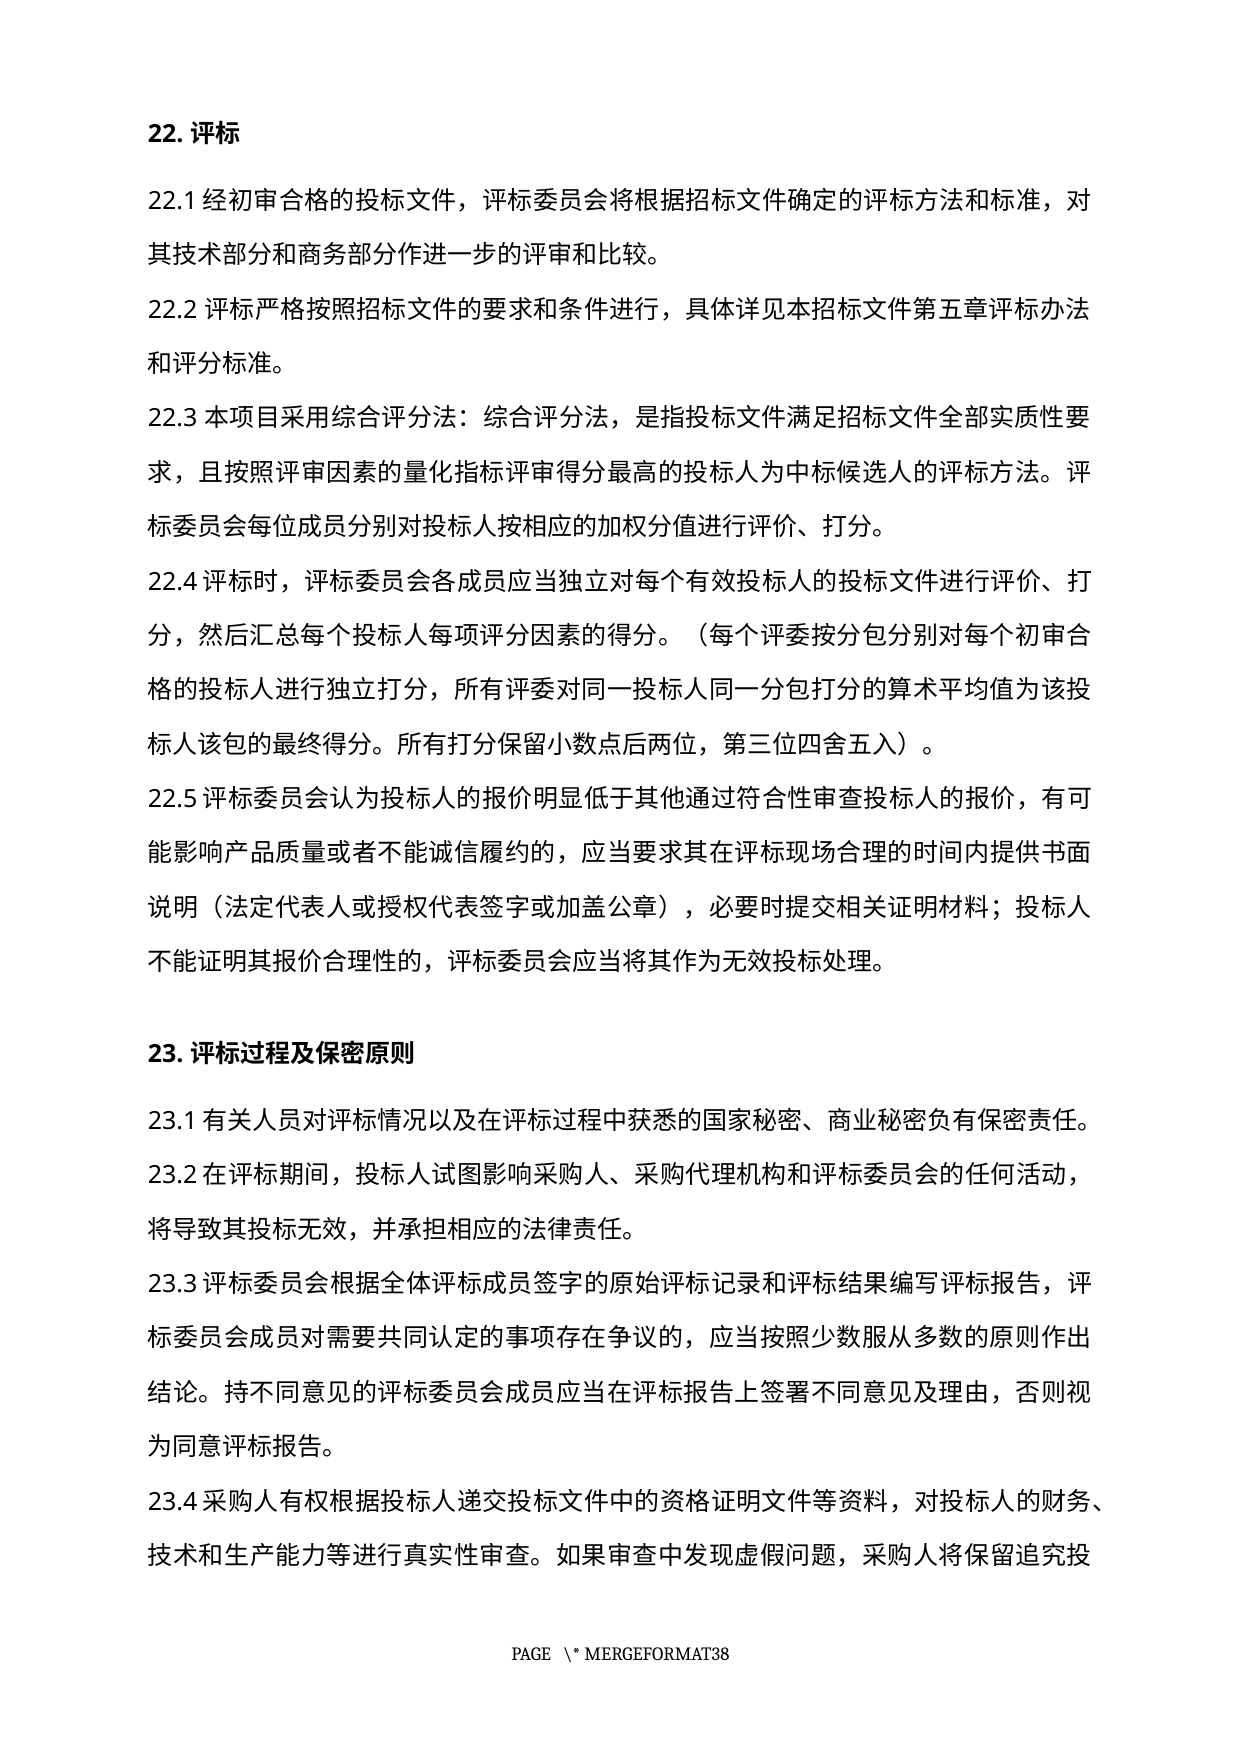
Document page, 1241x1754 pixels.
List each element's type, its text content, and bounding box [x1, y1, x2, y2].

text 22.2 评标严格按照招标文件的要求和条件进行，具体详见本招标文件第五章评标办法和评分标准。 [148, 289, 1092, 380]
text 23.3评标委员会根据全体评标成员签字的原始评标记录和评标结果编写评标报告，评标委员会成员对需要共同认定的事项存在争议的，应当按照少数服从多数的原则作出结论。持不同意见的评标委员会成员应当在评标报告上签署不同意见及理由，否则视为同意评标报告。 [148, 1263, 1092, 1463]
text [148, 1481, 1092, 1572]
text 22.4评标时，评标委员会各成员应当独立对每个有效投标人的投标文件进行评价、打分，然后汇总每个投标人每项评分因素的得分。（每个评委按分包分别对每个初审合格的投标人进行独立打分，所有评委对同一投标人同一分包打分的算术平均值为该投标人该包的最终得分。所有打分保留小数点后两位，第三位四舍五入）。 [148, 561, 1092, 760]
text 23.1有关人员对评标情况以及在评标过程中获悉的国家秘密、商业秘密负有保密责任。 [148, 1100, 1092, 1137]
subtitle 23. 评标过程及保密原则 [148, 1033, 1092, 1070]
subtitle 22. 评标 [148, 113, 1092, 150]
text 22.3 本项目采用综合评分法：综合评分法，是指投标文件满足招标文件全部实质性要求，且按照评审因素的量化指标评审得分最高的投标人为中标候选人的评标方法。评标委员会每位成员分别对投标人按相应的加权分值进行评价、打分。 [148, 398, 1092, 543]
text 22.1经初审合格的投标文件，评标委员会将根据招标文件确定的评标方法和标准，对其技术部分和商务部分作进一步的评审和比较。 [148, 180, 1092, 271]
text 22.5评标委员会认为投标人的报价明显低于其他通过符合性审查投标人的报价，有可能影响产品质量或者不能诚信履约的，应当要求其在评标现场合理的时间内提供书面说明（法定代表人或授权代表签字或加盖公章），必要时提交相关证明材料；投标人不能证明其报价合理性的，评标委员会应当将其作为无效投标处理。 [148, 778, 1092, 978]
text 23.2在评标期间，投标人试图影响采购人、采购代理机构和评标委员会的任何活动，将导致其投标无效，并承担相应的法律责任。 [148, 1155, 1092, 1245]
